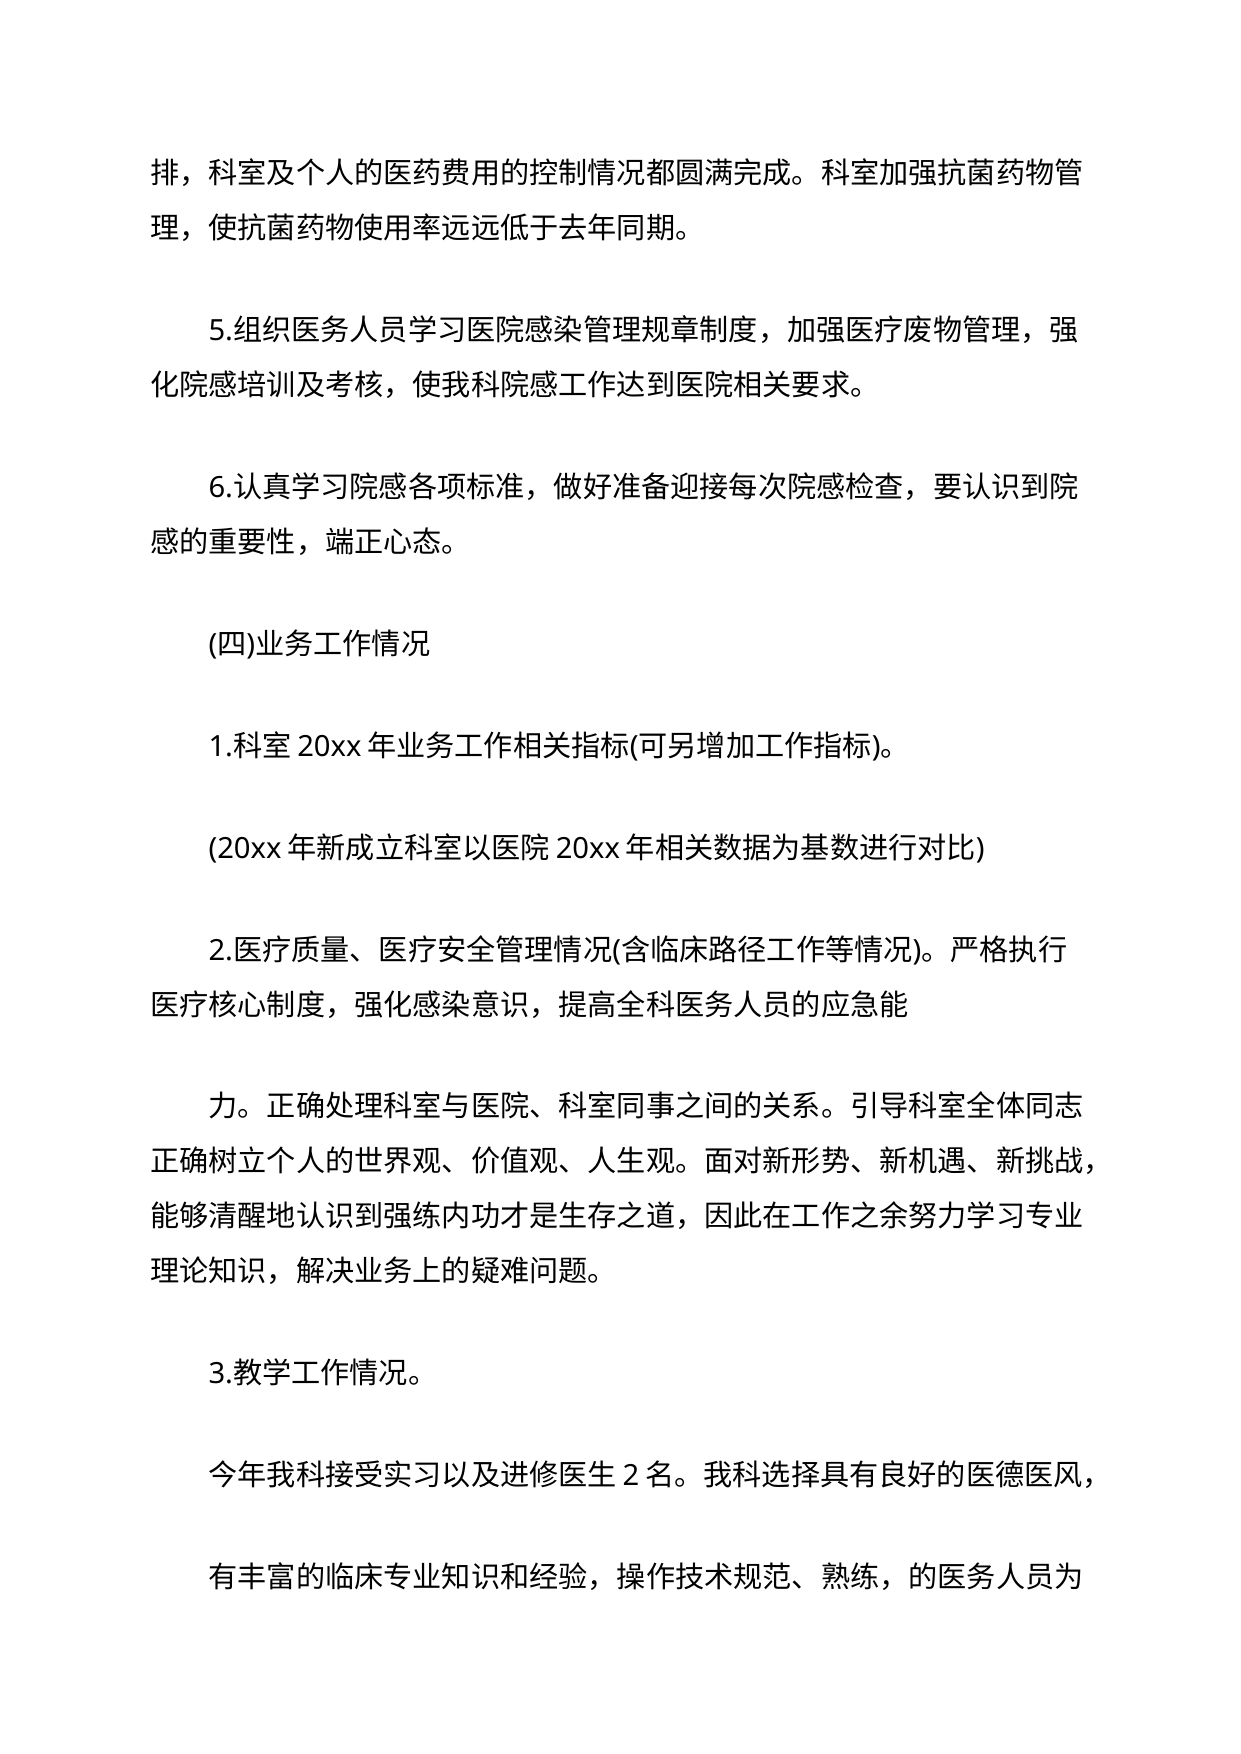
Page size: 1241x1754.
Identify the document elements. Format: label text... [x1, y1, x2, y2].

text 今年我科接受实习以及进修医生2名。我科选择具有良好的医德医风， [150, 1451, 1090, 1494]
text 3.教学工作情况。 [150, 1349, 1090, 1392]
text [150, 1553, 1090, 1596]
text 6.认真学习院感各项标准，做好准备迎接每次院感检查，要认识到院感的重要性，端正心态。 [150, 463, 1090, 561]
text 5.组织医务人员学习医院感染管理规章制度，加强医疗废物管理，强化院感培训及考核，使我科院感工作达到医院相关要求。 [150, 307, 1090, 404]
text 2.医疗质量、医疗安全管理情况(含临床路径工作等情况)。严格执行医疗核心制度，强化感染意识，提高全科医务人员的应急能 [150, 926, 1090, 1023]
text (四)业务工作情况 [150, 620, 1090, 663]
text (20xx年新成立科室以医院20xx年相关数据为基数进行对比) [150, 824, 1090, 867]
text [150, 150, 1090, 247]
text 力。正确处理科室与医院、科室同事之间的关系。引导科室全体同志正确树立个人的世界观、价值观、人生观。面对新形势、新机遇、新挑战，能够清醒地认识到强练内功才是生存之道，因此在工作之余努力学习专业理论知识，解决业务上的疑难问题。 [150, 1083, 1090, 1290]
text 1.科室20xx年业务工作相关指标(可另增加工作指标)。 [150, 722, 1090, 764]
